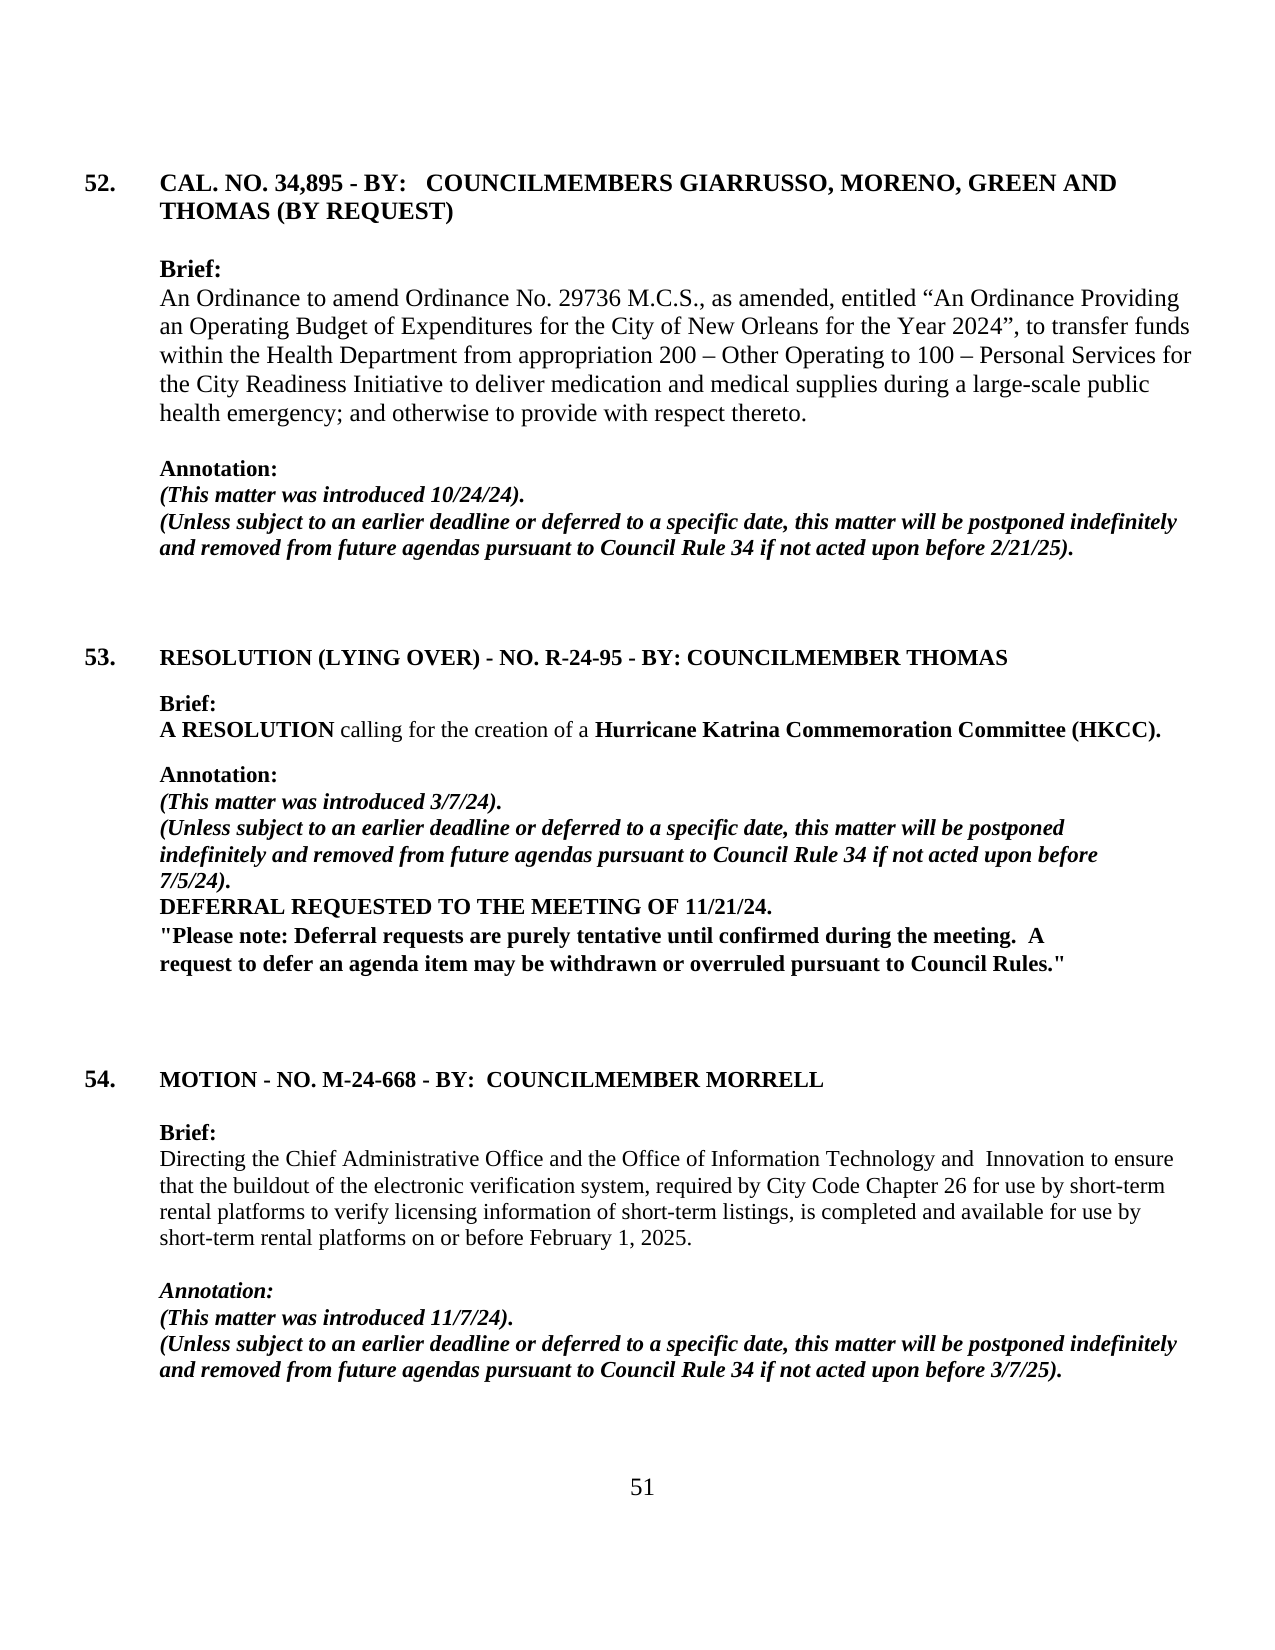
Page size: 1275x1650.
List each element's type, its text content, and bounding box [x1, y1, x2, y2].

text Annotation: [159, 762, 1200, 788]
text 7/5/24). [84, 867, 1200, 893]
text Brief: [84, 690, 1200, 716]
list MOTION - NO. M-24-668 - BY: COUNCILMEMBER MORRELL [84, 1064, 1200, 1093]
text (This matter was introduced 11/7/24). [84, 1303, 1200, 1330]
text Brief: [84, 1119, 1200, 1145]
text Annotation: [84, 1277, 1200, 1303]
text (Unless subject to an earlier deadline or deferred to a specific date, this matter will be postponed [84, 814, 1200, 841]
text indefinitely and removed from future agendas pursuant to Council Rule 34 if not acted upon before [84, 841, 1200, 867]
text Annotation: [159, 455, 1200, 481]
list RESOLUTION (LYING OVER) - NO. R-24-95 - BY: COUNCILMEMBER THOMAS [84, 642, 1200, 671]
list CAL. NO. 34,895 - BY: COUNCILMEMBERS GIARRUSSO, MORENO, GREEN AND THOMAS (BY REQUEST) [84, 168, 1200, 225]
text and removed from future agendas pursuant to Council Rule 34 if not acted upon before 3/7/25). [84, 1356, 1200, 1383]
list DEFERRAL REQUESTED TO THE MEETING OF 11/21/24. [84, 893, 1200, 920]
list (Unless subject to an earlier deadline or deferred to a specific date, this matter will be postponed indefinitely and removed from future agendas pursuant to Council Rule 34 if not acted upon before 2/21/25). [159, 508, 1200, 561]
text (This matter was introduced 3/7/24). [159, 788, 1200, 814]
list request to defer an agenda item may be withdrawn or overruled pursuant to Council Rules." [84, 950, 1200, 977]
text (This matter was introduced 10/24/24). [159, 481, 1200, 508]
text Brief: [159, 254, 1200, 283]
list "Please note: Deferral requests are purely tentative until confirmed during the meeting. A [84, 922, 1200, 948]
text A RESOLUTION calling for the creation of a Hurricane Katrina Commemoration Committee (HKCC). [159, 716, 1200, 742]
text An Ordinance to amend Ordinance No. 29736 M.C.S., as amended, entitled “An Ordinance Providing an Operating Budget of Expenditures for the City of New Orleans for the Year 2024”, to transfer funds within the Health Department from appropriation 200 – Other Operating to 100 – Personal Services for the City Readiness Initiative to deliver medication and medical supplies during a large-scale public health emergency; and otherwise to provide with respect thereto. [159, 283, 1200, 426]
text Directing the Chief Administrative Office and the Office of Information Technology and Innovation to ensure that the buildout of the electronic verification system, required by City Code Chapter 26 for use by short-term rental platforms to verify licensing information of short-term listings, is completed and available for use by short-term rental platforms on or before February 1, 2025. [159, 1145, 1200, 1251]
text (Unless subject to an earlier deadline or deferred to a specific date, this matter will be postponed indefinitely [84, 1330, 1200, 1356]
